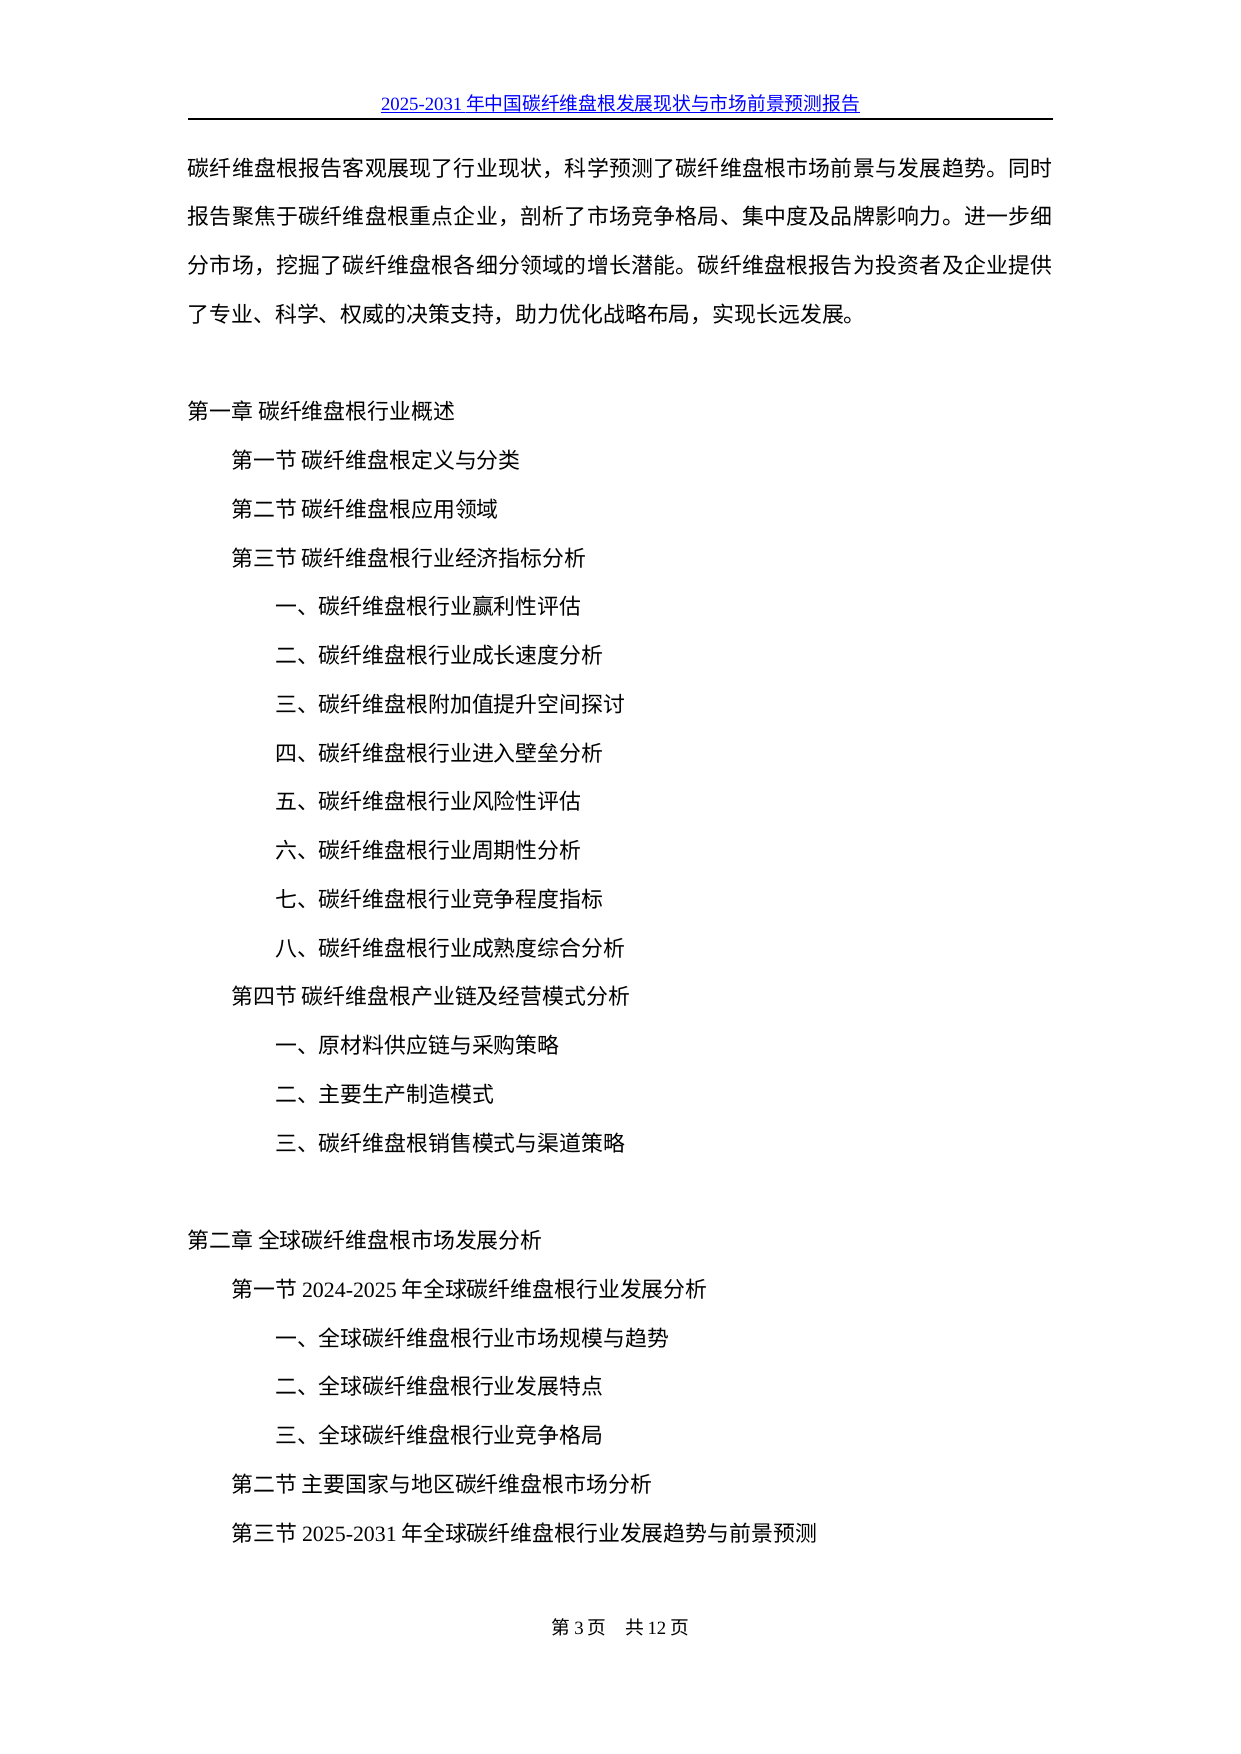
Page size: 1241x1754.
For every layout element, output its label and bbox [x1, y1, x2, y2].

text [187, 150, 1053, 1548]
